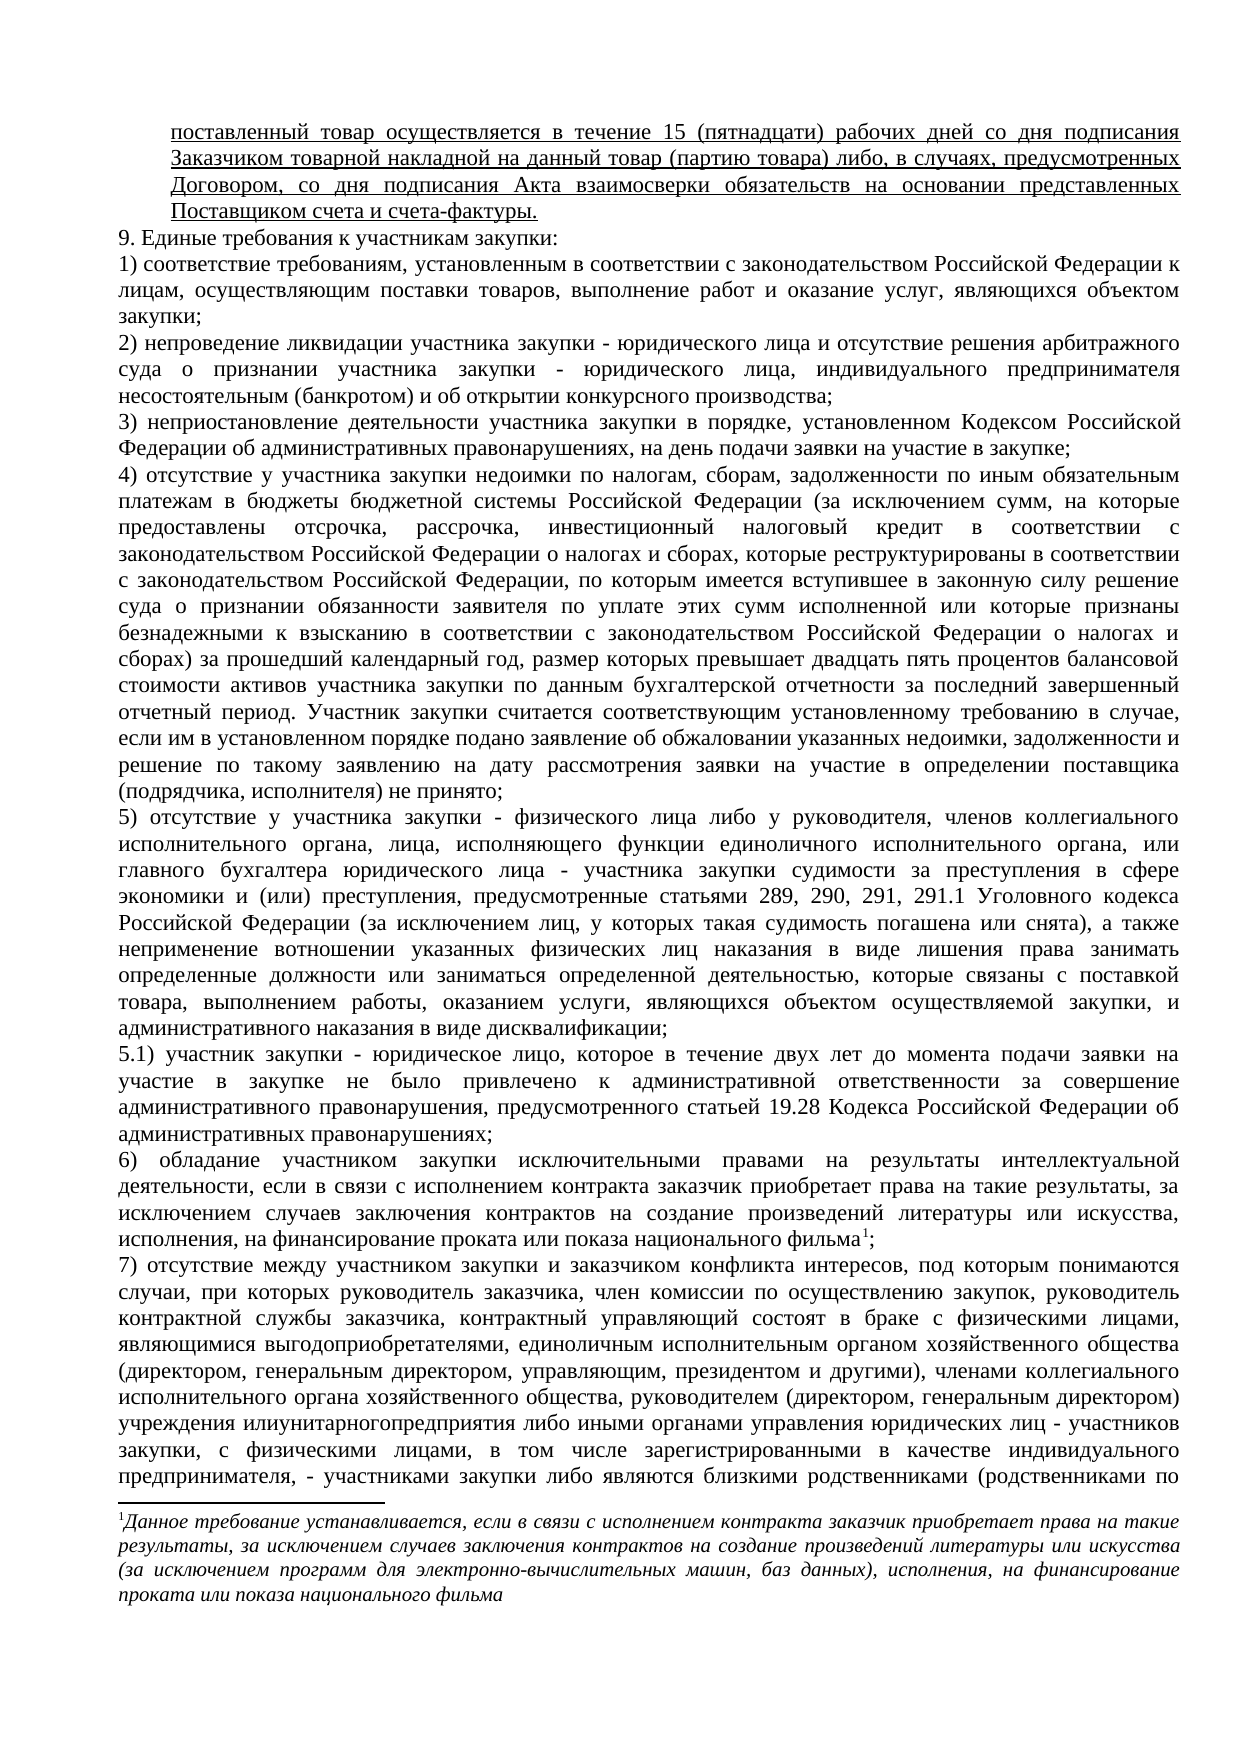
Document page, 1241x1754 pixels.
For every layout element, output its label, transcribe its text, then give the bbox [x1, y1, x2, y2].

text 4) отсутствие у участника закупки недоимки по налогам, сборам, задолженности по иным обязательным платежам в бюджеты бюджетной системы Российской Федерации (за исключением сумм, на которые предоставлены отсрочка, рассрочка, инвестиционный налоговый кредит в соответствии с законодательством Российской Федерации о налогах и сборах, которые реструктурированы в соответствии с законодательством Российской Федерации, по которым имеется вступившее в законную силу решение суда о признании обязанности заявителя по уплате этих сумм исполненной или которые признаны безнадежными к взысканию в соответствии с законодательством Российской Федерации о налогах и сборах) за прошедший календарный год, размер которых превышает двадцать пять процентов балансовой стоимости активов участника закупки по данным бухгалтерской отчетности за последний завершенный отчетный период. Участник закупки считается соответствующим установленному требованию в случае, если им в установленном порядке подано заявление об обжаловании указанных недоимки, задолженности и решение по такому заявлению на дату рассмотрения заявки на участие в определении поставщика (подрядчика, исполнителя) не принято; [118, 461, 1181, 803]
text 2) непроведение ликвидации участника закупки - юридического лица и отсутствие решения арбитражного суда о признании участника закупки - юридического лица, индивидуального предпринимателя несостоятельным (банкротом) и об открытии конкурсного производства; [118, 329, 1181, 408]
text 3) неприостановление деятельности участника закупки в порядке, установленном Кодексом Российской Федерации об административных правонарушениях, на день подачи заявки на участие в закупке; [118, 408, 1181, 461]
text 6) обладание участником закупки исключительными правами на результаты интеллектуальной деятельности, если в связи с исполнением контракта заказчик приобретает права на такие результаты, за исключением случаев заключения контрактов на создание произведений литературы или искусства, исполнения, на финансирование проката или показа национального фильма; [118, 1146, 1181, 1251]
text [118, 1251, 1181, 1488]
text 9. Единые требования к участникам закупки: [118, 223, 1181, 250]
text 5) отсутствие у участника закупки - физического лица либо у руководителя, членов коллегиального исполнительного органа, лица, исполняющего функции единоличного исполнительного органа, или главного бухгалтера юридического лица - участника закупки судимости за преступления в сфере экономики и (или) преступления, предусмотренные статьями 289, 290, 291, 291.1 Уголовного кодекса Российской Федерации (за исключением лиц, у которых такая судимость погашена или снята), а также неприменение вотношении указанных физических лиц наказания в виде лишения права занимать определенные должности или заниматься определенной деятельностью, которые связаны с поставкой товара, выполнением работы, оказанием услуги, являющихся объектом осуществляемой закупки, и административного наказания в виде дисквалификации; [118, 803, 1181, 1041]
text 1) соответствие требованиям, установленным в соответствии с законодательством Российской Федерации к лицам, осуществляющим поставки товаров, выполнение работ и оказание услуг, являющихся объектом закупки; [118, 250, 1181, 329]
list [118, 118, 1181, 223]
text 5.1) участник закупки - юридическое лицо, которое в течение двух лет до момента подачи заявки на участие в закупке не было привлечено к административной ответственности за совершение административного правонарушения, предусмотренного статьей 19.28 Кодекса Российской Федерации об административных правонарушениях; [118, 1041, 1181, 1146]
